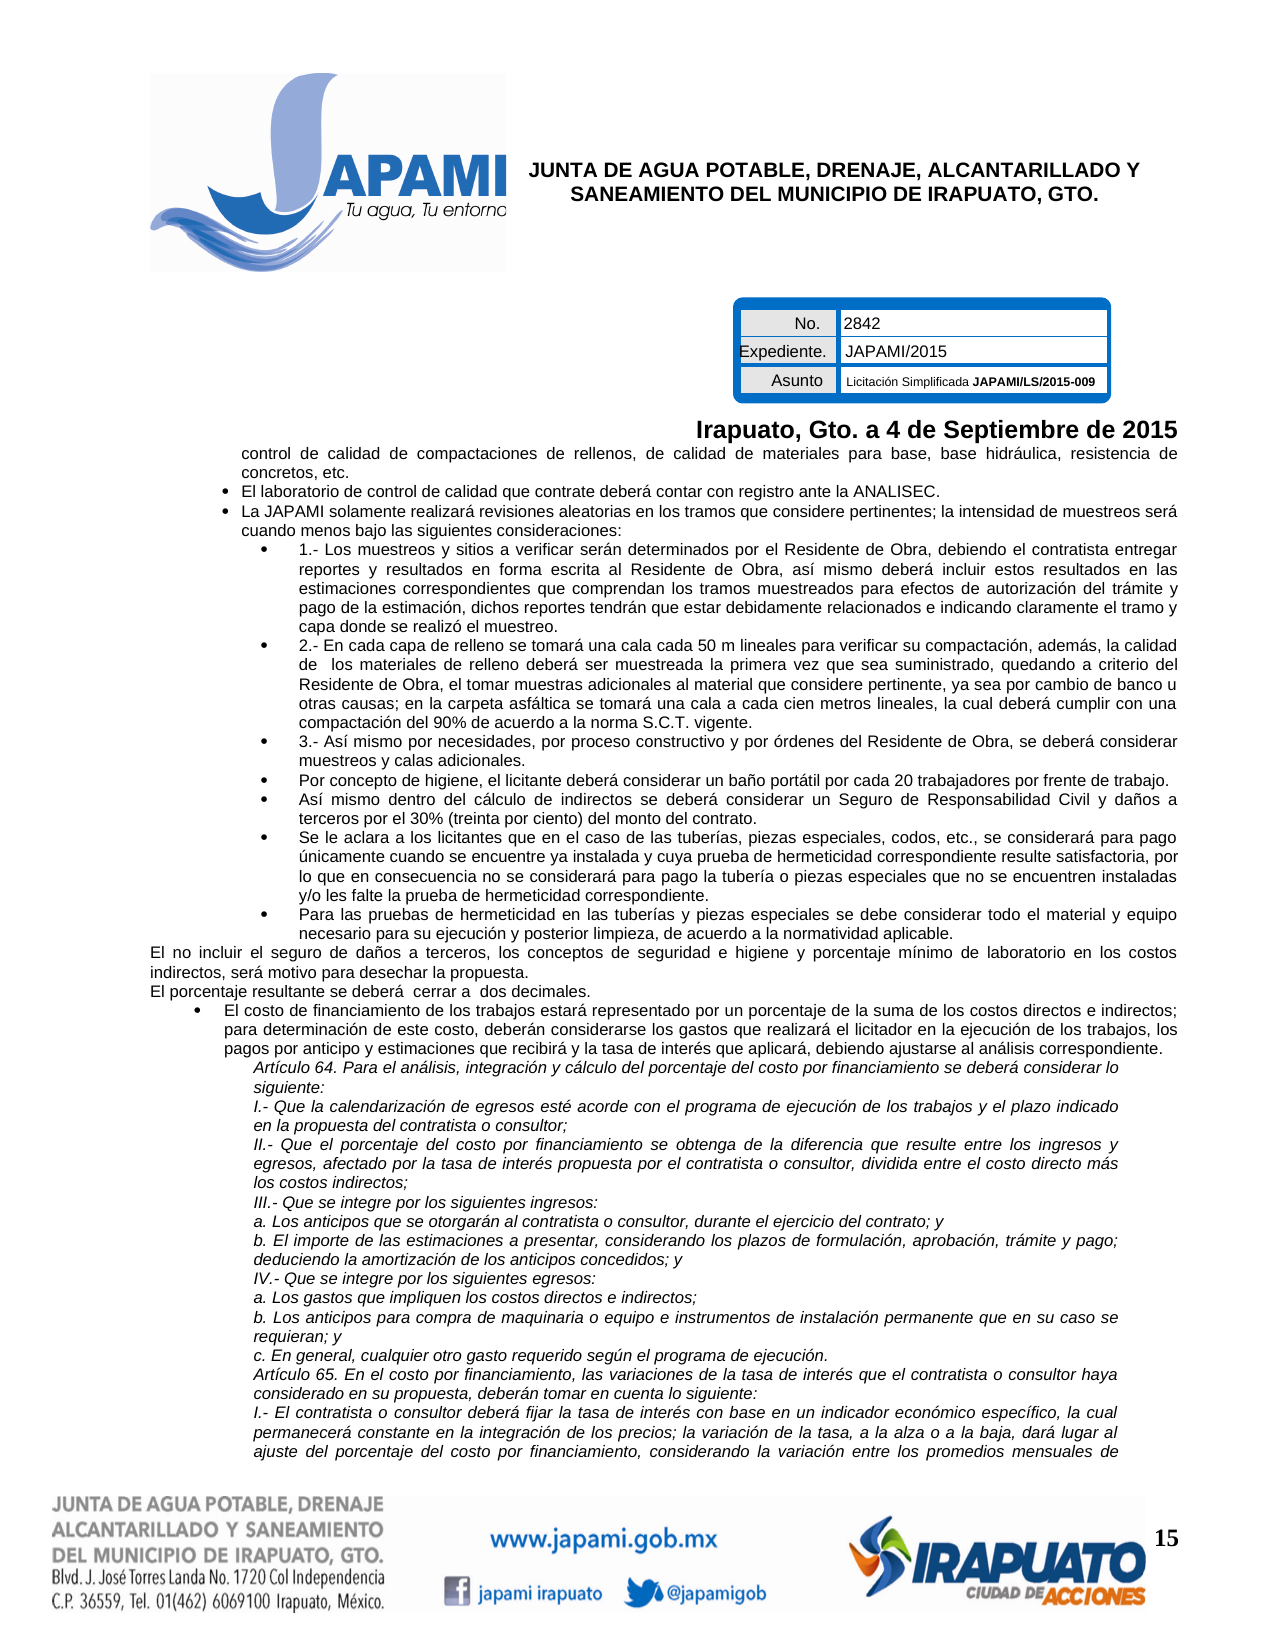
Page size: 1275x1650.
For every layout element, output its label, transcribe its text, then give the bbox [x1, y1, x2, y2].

text III.- Que se integre por los siguientes ingresos: [253, 1192, 1120, 1212]
text a. Los gastos que impliquen los costos directos e indirectos; [253, 1288, 1120, 1307]
text El porcentaje resultante se deberá cerrar a dos decimales. [150, 982, 1179, 1001]
list El laboratorio de control de calidad que contrate deberá contar con registro ante la ANALISEC. [222, 482, 1179, 502]
list Se le aclara a los licitantes que en el caso de las tuberías, piezas especiales, codos, etc., se considerará para pago únicamente cuando se encuentre ya instalada y cuya prueba de hermeticidad correspondiente resulte satisfactoria, por lo que en consecuencia no se considerará para pago la tubería o piezas especiales que no se encuentren instaladas y/o les falte la prueba de hermeticidad correspondiente. [261, 828, 1179, 905]
text I.- Que la calendarización de egresos esté acorde con el programa de ejecución de los trabajos y el plazo indicado en la propuesta del contratista o consultor; [253, 1097, 1120, 1135]
text II.- Que el porcentaje del costo por financiamiento se obtenga de la diferencia que resulte entre los ingresos y egresos, afectado por la tasa de interés propuesta por el contratista o consultor, dividida entre el costo directo más los costos indirectos; [253, 1135, 1120, 1192]
list 1.- Los muestreos y sitios a verificar serán determinados por el Residente de Obra, debiendo el contratista entregar reportes y resultados en forma escrita al Residente de Obra, así mismo deberá incluir estos resultados en las estimaciones correspondientes que comprendan los tramos muestreados para efectos de autorización del trámite y pago de la estimación, dichos reportes tendrán que estar debidamente relacionados e indicando claramente el tramo y capa donde se realizó el muestreo. [261, 540, 1179, 636]
picture [51, 1496, 1146, 1613]
list La JAPAMI solamente realizará revisiones aleatorias en los tramos que considere pertinentes; la intensidad de muestreos será cuando menos bajo las siguientes consideraciones: [222, 502, 1179, 540]
list El costo de financiamiento de los trabajos estará representado por un porcentaje de la suma de los costos directos e indirectos; para determinación de este costo, deberán considerarse los gastos que realizará el licitador en la ejecución de los trabajos, los pagos por anticipo y estimaciones que recibirá y la tasa de interés que aplicará, debiendo ajustarse al análisis correspondiente. [194, 1001, 1179, 1058]
text IV.- Que se integre por los siguientes egresos: [253, 1269, 1120, 1288]
text El no incluir el seguro de daños a terceros, los conceptos de seguridad e higiene y porcentaje mínimo de laboratorio en los costos indirectos, será motivo para desechar la propuesta. [150, 943, 1179, 982]
picture [150, 73, 507, 272]
list Por concepto de higiene, el licitante deberá considerar un baño portátil por cada 20 trabajadores por frente de trabajo. [261, 770, 1179, 789]
list Así mismo dentro del cálculo de indirectos se deberá considerar un Seguro de Responsabilidad Civil y daños a terceros por el 30% (treinta por ciento) del monto del contrato. [261, 789, 1179, 828]
list 3.- Así mismo por necesidades, por proceso constructivo y por órdenes del Residente de Obra, se deberá considerar muestreos y calas adicionales. [261, 732, 1179, 770]
text b. El importe de las estimaciones a presentar, considerando los plazos de formulación, aprobación, trámite y pago; deduciendo la amortización de los anticipos concedidos; y [253, 1231, 1120, 1269]
list 2.- En cada capa de relleno se tomará una cala cada 50 m lineales para verificar su compactación, además, la calidad de los materiales de relleno deberá ser muestreada la primera vez que sea suministrado, quedando a criterio del Residente de Obra, el tomar muestras adicionales al material que considere pertinente, ya sea por cambio de banco u otras causas; en la carpeta asfáltica se tomará una cala a cada cien metros lineales, la cual deberá cumplir con una compactación del 90% de acuerdo a la norma S.C.T. vigente. [261, 636, 1179, 732]
text Artículo 64. Para el análisis, integración y cálculo del porcentaje del costo por financiamiento se deberá considerar lo siguiente: [253, 1058, 1120, 1097]
text b. Los anticipos para compra de maquinaria o equipo e instrumentos de instalación permanente que en su caso se requieran; y [253, 1307, 1120, 1346]
list Para las pruebas de hermeticidad en las tuberías y piezas especiales se debe considerar todo el material y equipo necesario para su ejecución y posterior limpieza, de acuerdo a la normatividad aplicable. [261, 905, 1179, 943]
text Artículo 65. En el costo por financiamiento, las variaciones de la tasa de interés que el contratista o consultor haya considerado en su propuesta, deberán tomar en cuenta lo siguiente: [253, 1365, 1120, 1403]
text c. En general, cualquier otro gasto requerido según el programa de ejecución. [253, 1346, 1120, 1365]
text a. Los anticipos que se otorgarán al contratista o consultor, durante el ejercicio del contrato; y [253, 1212, 1120, 1231]
